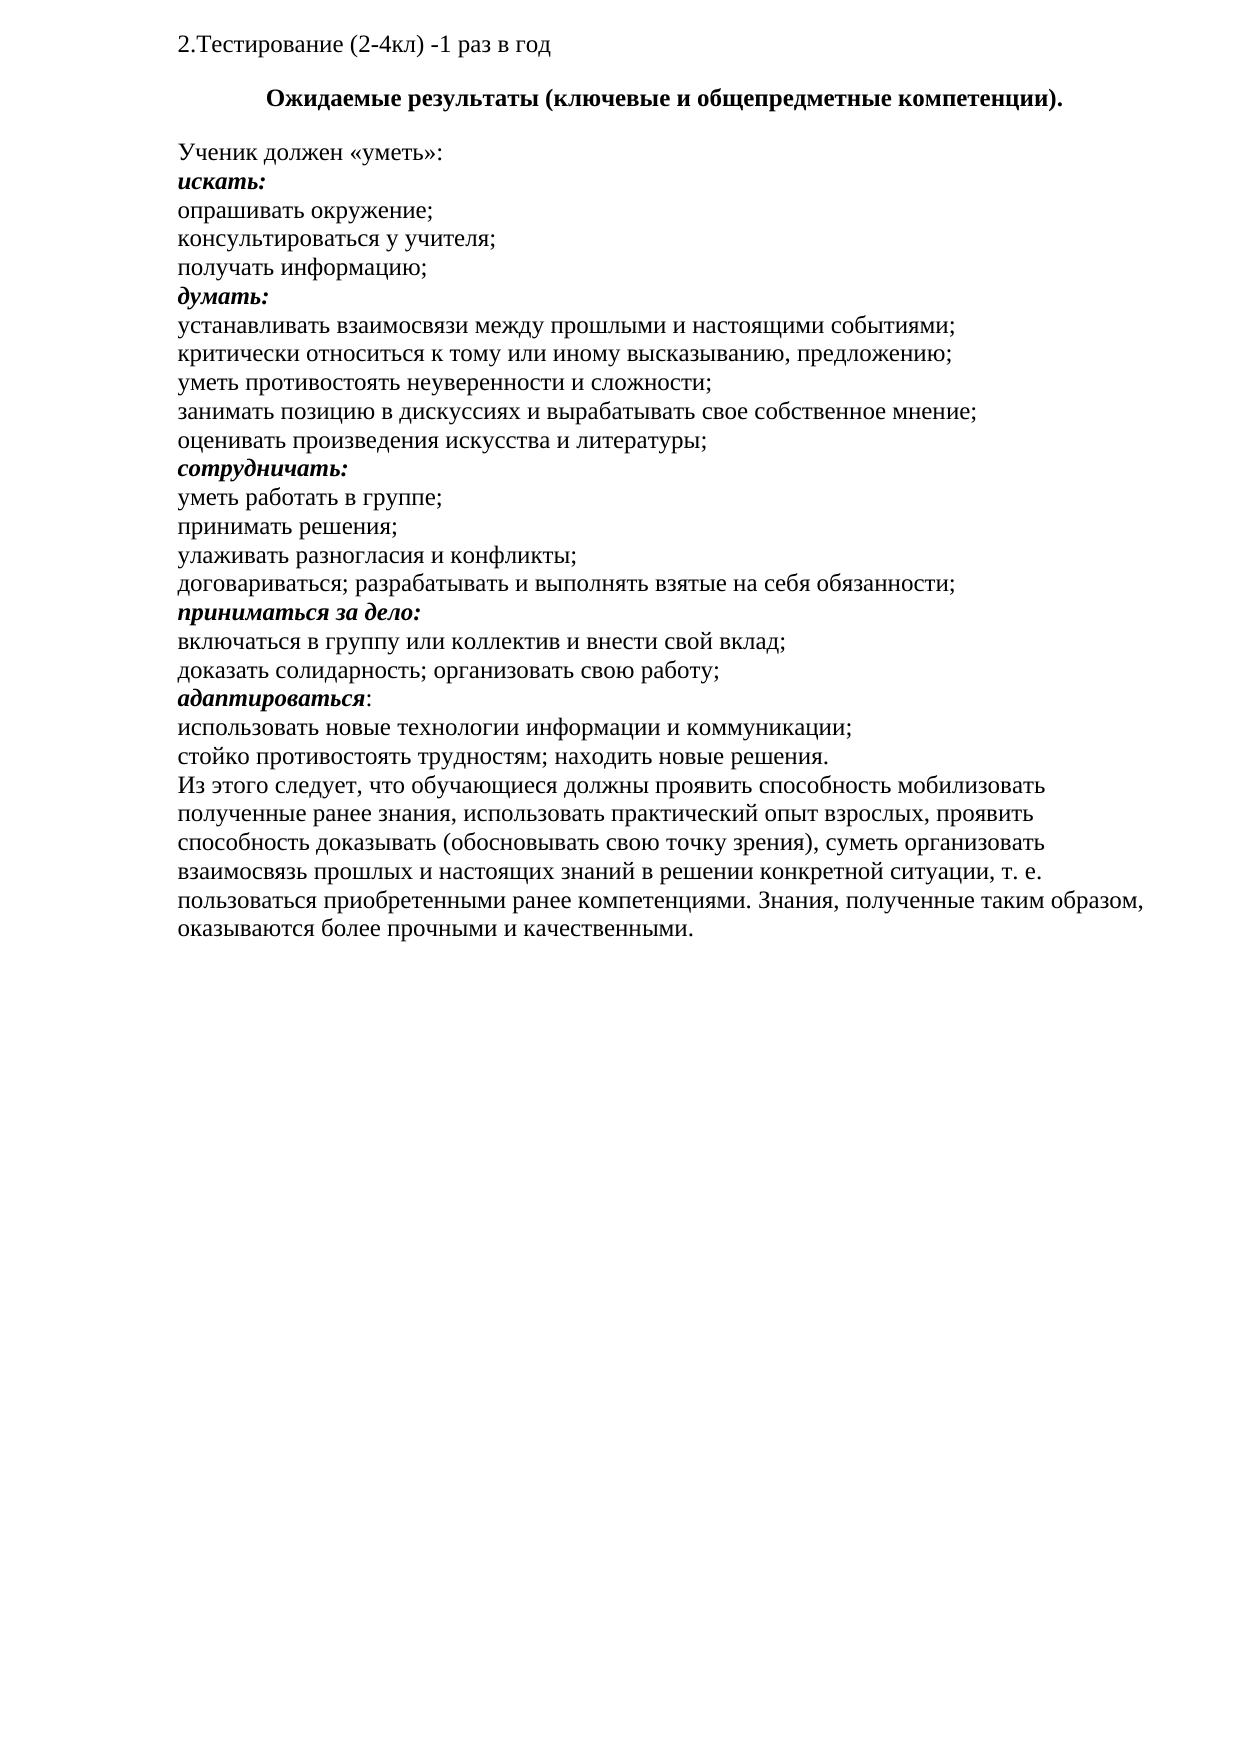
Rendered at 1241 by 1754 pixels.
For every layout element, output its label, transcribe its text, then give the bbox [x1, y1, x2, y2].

text критически относиться к тому или иному высказыванию, предложению; [177, 338, 1152, 367]
text сотрудничать: [177, 453, 1152, 482]
text консультироваться у учителя; [177, 223, 1152, 252]
text думать: [177, 281, 1152, 310]
text оценивать произведения искусства и литературы; [177, 425, 1152, 453]
text получать информацию; [177, 252, 1152, 281]
text 2.Тестирование (2-4кл) -1 раз в год [177, 29, 1152, 58]
text адаптироваться: [177, 683, 1152, 712]
text стойко противостоять трудностям; находить новые решения. [177, 741, 1152, 770]
text уметь противостоять неуверенности и сложности; [177, 367, 1152, 396]
text принимать решения; [177, 511, 1152, 540]
text опрашивать окружение; [177, 195, 1152, 223]
text занимать позицию в дискуссиях и вырабатывать свое собственное мнение; [177, 396, 1152, 425]
text искать: [177, 166, 1152, 195]
text Из этого следует, что обучающиеся должны проявить способность мобилизовать полученные ранее знания, использовать практический опыт взрослых, проявить способность доказывать (обосновывать свою точку зрения), суметь организовать взаимосвязь прошлых и настоящих знаний в решении конкретной ситуации, т. е. пользоваться приобретенными ранее компетенциями. Знания, полученные таким образом, оказываются более прочными и качественными. [177, 770, 1152, 942]
text улаживать разногласия и конфликты; [177, 540, 1152, 568]
text Ожидаемые результаты (ключевые и общепредметные компетенции). [177, 83, 1152, 112]
text уметь работать в группе; [177, 482, 1152, 511]
text Ученик должен «уметь»: [177, 137, 1152, 166]
text включаться в группу или коллектив и внести свой вклад; [177, 626, 1152, 655]
text приниматься за дело: [177, 597, 1152, 626]
text договариваться; разрабатывать и выполнять взятые на себя обязанности; [177, 568, 1152, 597]
text устанавливать взаимосвязи между прошлыми и настоящими событиями; [177, 310, 1152, 338]
text использовать новые технологии информации и коммуникации; [177, 712, 1152, 741]
text доказать солидарность; организовать свою работу; [177, 655, 1152, 683]
